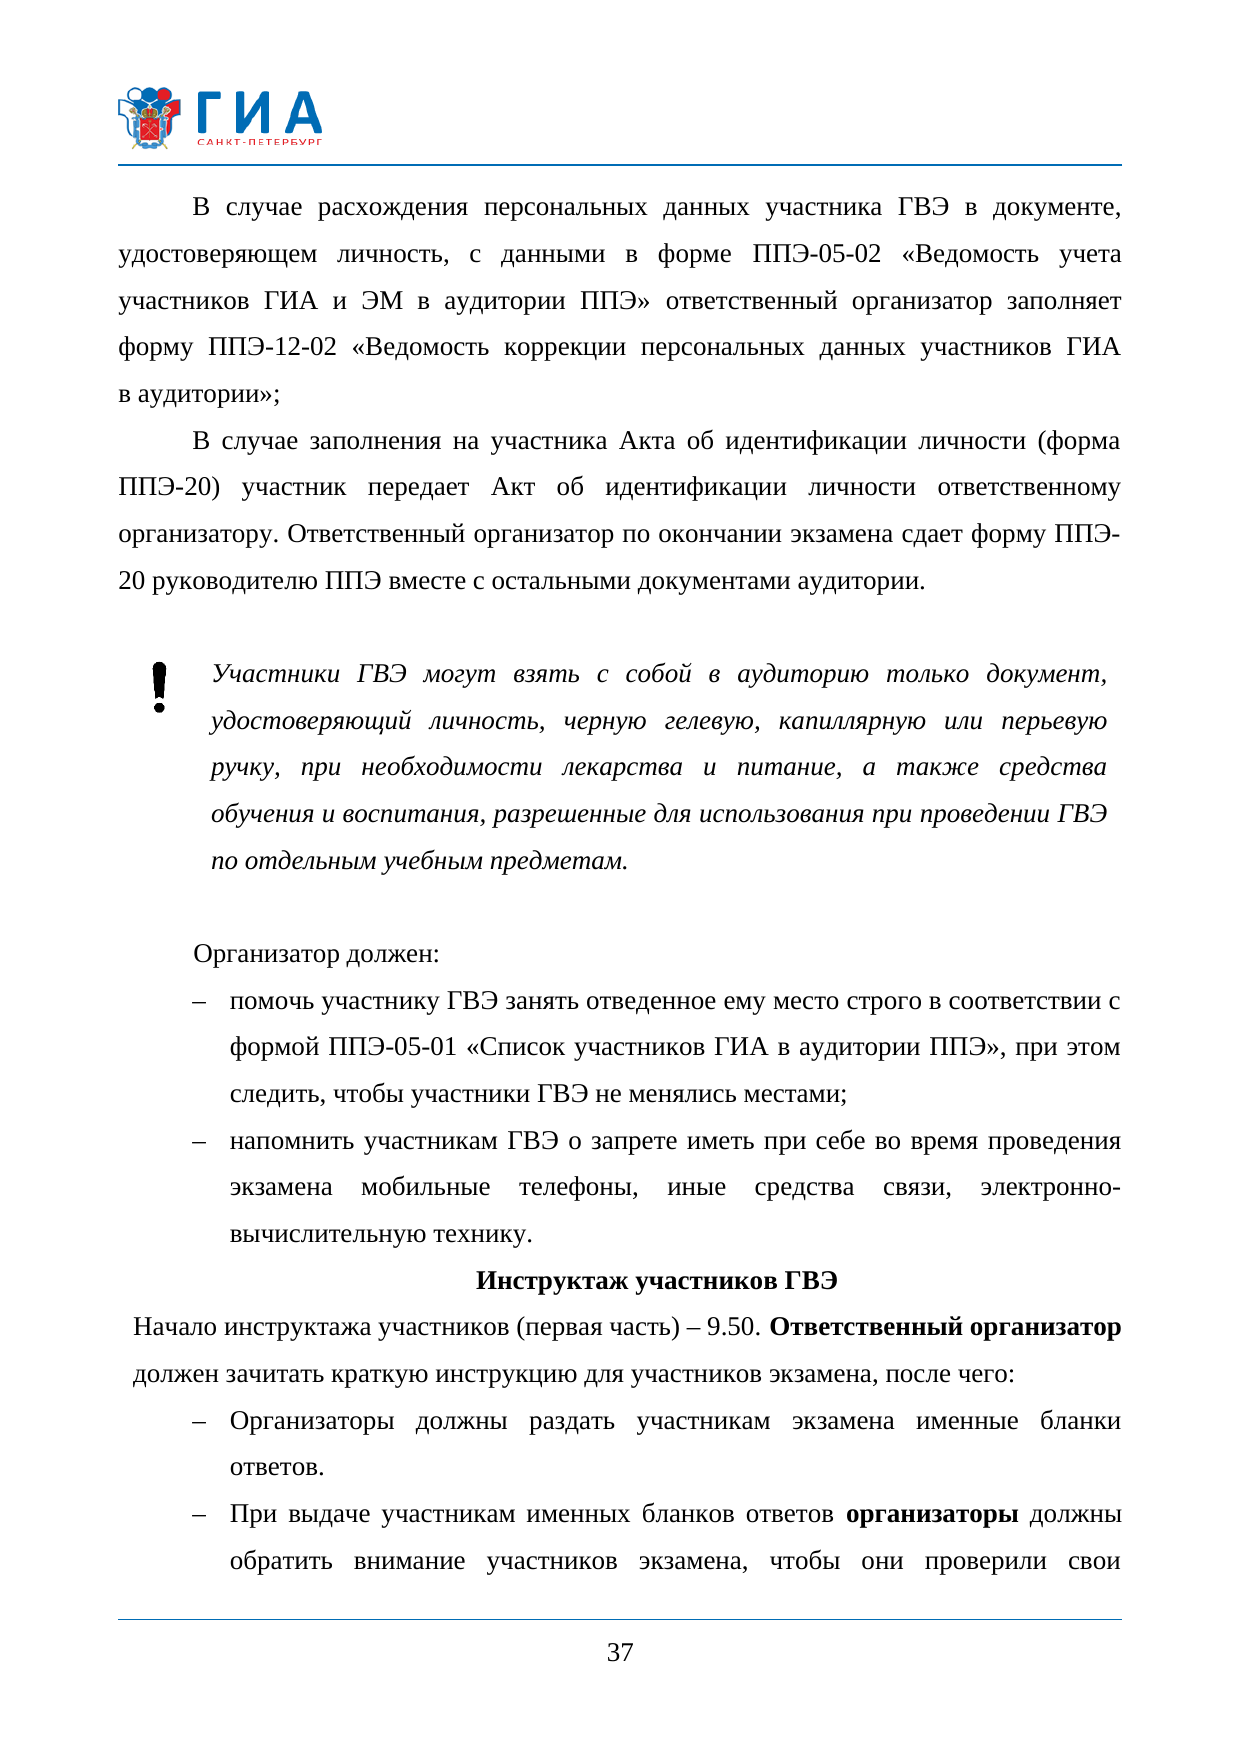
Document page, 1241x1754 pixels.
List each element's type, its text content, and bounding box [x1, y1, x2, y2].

table_header Участники ГВЭ могут взять с собой в аудиторию только документ, удостоверяющий личность, черную гелевую, капиллярную или перьевую ручку, при необходимости лекарства и питание, а также средства обучения и воспитания, разрешенные для использования при проведении ГВЭ по отдельным учебным предметам. [200, 657, 1122, 891]
list помочь участнику ГВЭ занять отведенное ему место строго в соответствии с формой ППЭ-05-01 «Список участников ГИА в аудитории ППЭ», при этом следить, чтобы участники ГВЭ не менялись местами; [192, 984, 1122, 1108]
text Организатор должен: [193, 937, 1122, 968]
list напомнить участникам ГВЭ о запрете иметь при себе во время проведения экзамена мобильные телефоны, иные средства связи, электронно-вычислительную технику. [192, 1124, 1122, 1248]
list Организаторы должны раздать участникам экзамена именные бланки ответов. [192, 1404, 1122, 1482]
text Начало инструктажа участников (первая часть) – 9.50. Ответственный организатор должен зачитать краткую инструкцию для участников экзамена, после чего: [133, 1311, 1122, 1388]
picture [129, 657, 189, 717]
picture [118, 73, 322, 163]
text В случае заполнения на участника Акта об идентификации личности (форма ППЭ-20) участник передает Акт об идентификации личности ответственному организатору. Ответственный организатор по окончании экзамена сдает форму ППЭ-20 руководителю ППЭ вместе с остальными документами аудитории. [118, 424, 1122, 595]
table_header [118, 657, 199, 891]
text В случае расхождения персональных данных участника ГВЭ в документе, удостоверяющем личность, с данными в форме ППЭ-05-02 «Ведомость учета участников ГИА и ЭМ в аудитории ППЭ» ответственный организатор заполняет форму ППЭ-12-02 «Ведомость коррекции персональных данных участников ГИА в аудитории»; [118, 191, 1122, 408]
text Инструктаж участников ГВЭ [118, 1264, 1122, 1295]
